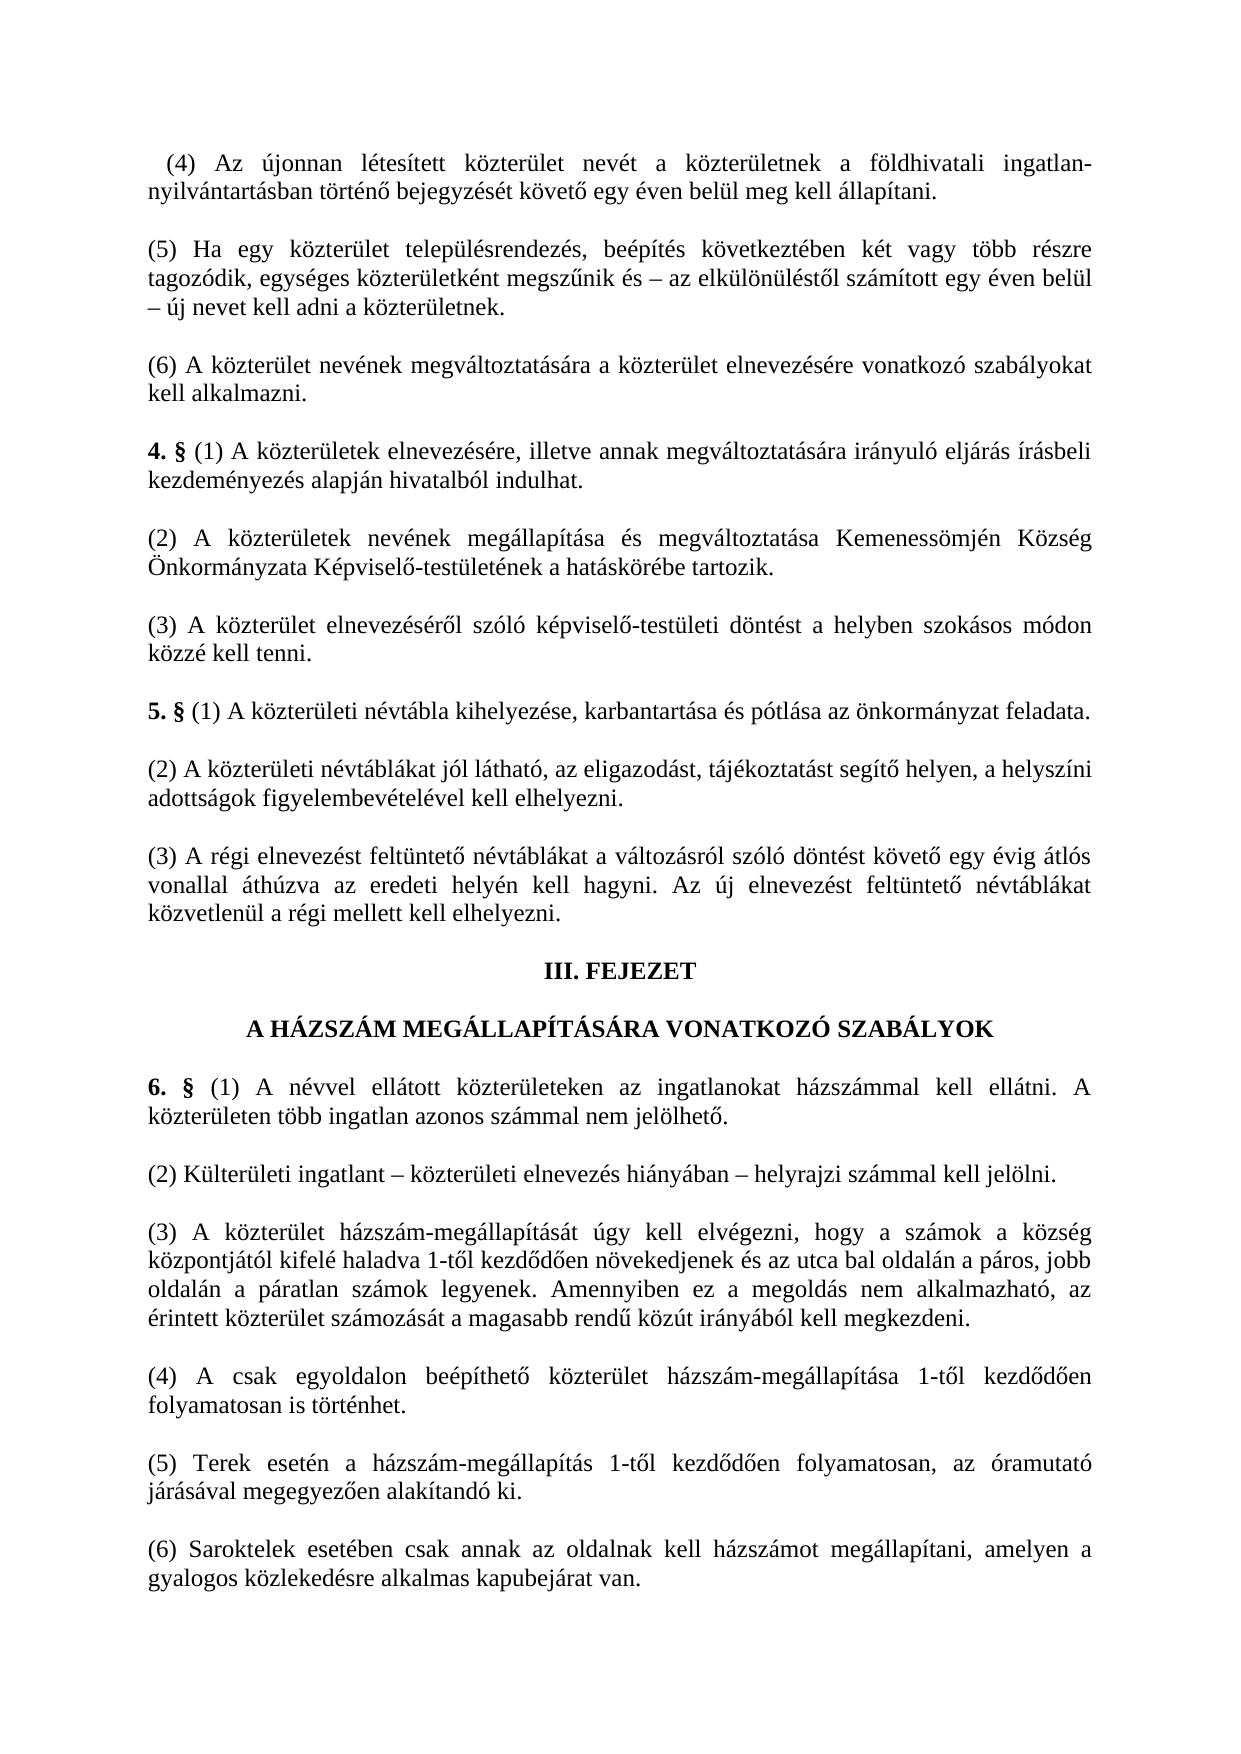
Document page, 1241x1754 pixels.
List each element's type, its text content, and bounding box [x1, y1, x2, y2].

text (2) A közterületi névtáblákat jól látható, az eligazodást, tájékoztatást segítő helyen, a helyszíni adottságok figyelembevételével kell elhelyezni. [148, 754, 1093, 812]
text (4) A csak egyoldalon beépíthető közterület házszám-megállapítása 1-től kezdődően folyamatosan is történhet. [148, 1361, 1093, 1418]
text (4) Az újonnan létesített közterület nevét a közterületnek a földhivatali ingatlan-nyilvántartásban történő bejegyzését követő egy éven belül meg kell állapítani. [148, 148, 1093, 205]
text (5) Terek esetén a házszám-megállapítás 1-től kezdődően folyamatosan, az óramutató járásával megegyezően alakítandó ki. [148, 1448, 1093, 1505]
text (3) A közterület elnevezéséről szóló képviselő-testületi döntést a helyben szokásos módon közzé kell tenni. [148, 610, 1093, 667]
text 6. § (1) A névvel ellátott közterületeken az ingatlanokat házszámmal kell ellátni. A közterületen több ingatlan azonos számmal nem jelölhető. [148, 1072, 1093, 1130]
text A HÁZSZÁM MEGÁLLAPÍTÁSÁRA VONATKOZÓ SZABÁLYOK [148, 1014, 1093, 1043]
text (6) A közterület nevének megváltoztatására a közterület elnevezésére vonatkozó szabályokat kell alkalmazni. [148, 350, 1093, 407]
text (2) A közterületek nevének megállapítása és megváltoztatása Kemenessömjén Község Önkormányzata Képviselő-testületének a hatáskörébe tartozik. [148, 523, 1093, 581]
text (2) Külterületi ingatlant – közterületi elnevezés hiányában – helyrajzi számmal kell jelölni. [148, 1159, 1093, 1188]
text (5) Ha egy közterület településrendezés, beépítés következtében két vagy több részre tagozódik, egységes közterületként megszűnik és – az elkülönüléstől számított egy éven belül – új nevet kell adni a közterületnek. [148, 234, 1093, 321]
text 4. § (1) A közterületek elnevezésére, illetve annak megváltoztatására irányuló eljárás írásbeli kezdeményezés alapján hivatalból indulhat. [148, 436, 1093, 494]
text 5. § (1) A közterületi névtábla kihelyezése, karbantartása és pótlása az önkormányzat feladata. [148, 696, 1093, 725]
text III. FEJEZET [148, 956, 1093, 985]
text (3) A régi elnevezést feltüntető névtáblákat a változásról szóló döntést követő egy évig átlós vonallal áthúzva az eredeti helyén kell hagyni. Az új elnevezést feltüntető névtáblákat közvetlenül a régi mellett kell elhelyezni. [148, 841, 1093, 927]
text (3) A közterület házszám-megállapítását úgy kell elvégezni, hogy a számok a község központjától kifelé haladva 1-től kezdődően növekedjenek és az utca bal oldalán a páros, jobb oldalán a páratlan számok legyenek. Amennyiben ez a megoldás nem alkalmazható, az érintett közterület számozását a magasabb rendű közút irányából kell megkezdeni. [148, 1217, 1093, 1332]
text (6) Saroktelek esetében csak annak az oldalnak kell házszámot megállapítani, amelyen a gyalogos közlekedésre alkalmas kapubejárat van. [148, 1534, 1093, 1592]
